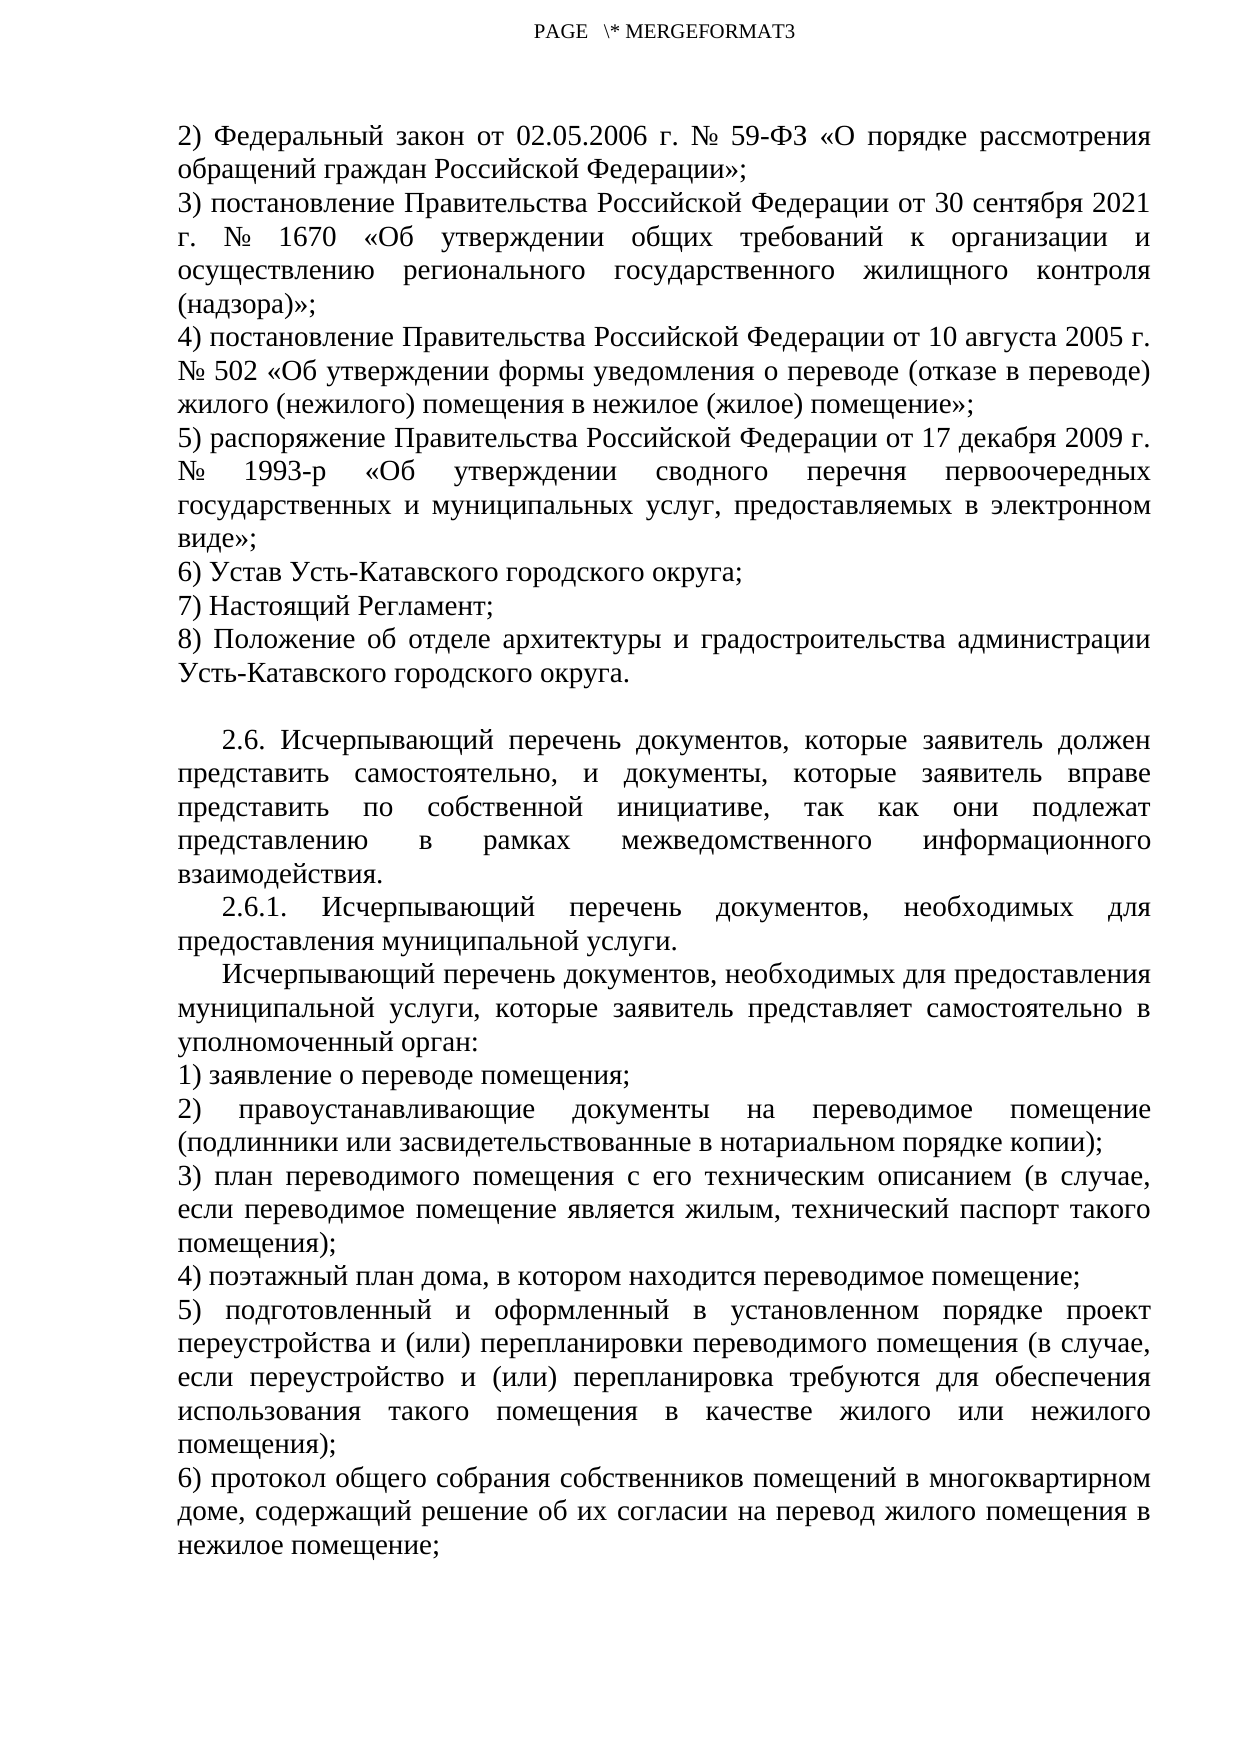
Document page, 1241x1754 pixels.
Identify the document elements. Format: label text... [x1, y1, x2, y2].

text Исчерпывающий перечень документов, необходимых для предоставления муниципальной услуги, которые заявитель представляет самостоятельно в уполномоченный орган: [177, 957, 1152, 1057]
text 1) заявление о переводе помещения; [177, 1057, 1152, 1091]
text 4) поэтажный план дома, в котором находится переводимое помещение; [177, 1258, 1152, 1292]
text 7) Настоящий Регламент; [177, 588, 1152, 621]
text 2) правоустанавливающие документы на переводимое помещение (подлинники или засвидетельствованные в нотариальном порядке копии); [177, 1091, 1152, 1158]
text 2.6.1. Исчерпывающий перечень документов, необходимых для предоставления муниципальной услуги. [177, 889, 1152, 957]
text 2) Федеральный закон от 02.05.2006 г. № 59-ФЗ «О порядке рассмотрения обращений граждан Российской Федерации»; [177, 118, 1152, 185]
text 3) план переводимого помещения с его техническим описанием (в случае, если переводимое помещение является жилым, технический паспорт такого помещения); [177, 1158, 1152, 1258]
text 8) Положение об отделе архитектуры и градостроительства администрации Усть-Катавского городского округа. [177, 621, 1152, 688]
text 4) постановление Правительства Российской Федерации от 10 августа 2005 г. № 502 «Об утверждении формы уведомления о переводе (отказе в переводе) жилого (нежилого) помещения в нежилое (жилое) помещение»; [177, 319, 1152, 420]
text 2.6. Исчерпывающий перечень документов, которые заявитель должен представить самостоятельно, и документы, которые заявитель вправе представить по собственной инициативе, так как они подлежат представлению в рамках межведомственного информационного взаимодействия. [177, 722, 1152, 889]
text 6) протокол общего собрания собственников помещений в многоквартирном доме, содержащий решение об их согласии на перевод жилого помещения в нежилое помещение; [177, 1460, 1152, 1560]
text 5) подготовленный и оформленный в установленном порядке проект переустройства и (или) перепланировки переводимого помещения (в случае, если переустройство и (или) перепланировка требуются для обеспечения использования такого помещения в качестве жилого или нежилого помещения); [177, 1292, 1152, 1460]
text 6) Устав Усть-Катавского городского округа; [177, 554, 1152, 588]
text 5) распоряжение Правительства Российской Федерации от 17 декабря 2009 г. № 1993-р «Об утверждении сводного перечня первоочередных государственных и муниципальных услуг, предоставляемых в электронном виде»; [177, 420, 1152, 554]
text 3) постановление Правительства Российской Федерации от 30 сентября 2021 г. № 1670 «Об утверждении общих требований к организации и осуществлению регионального государственного жилищного контроля (надзора)»; [177, 185, 1152, 319]
